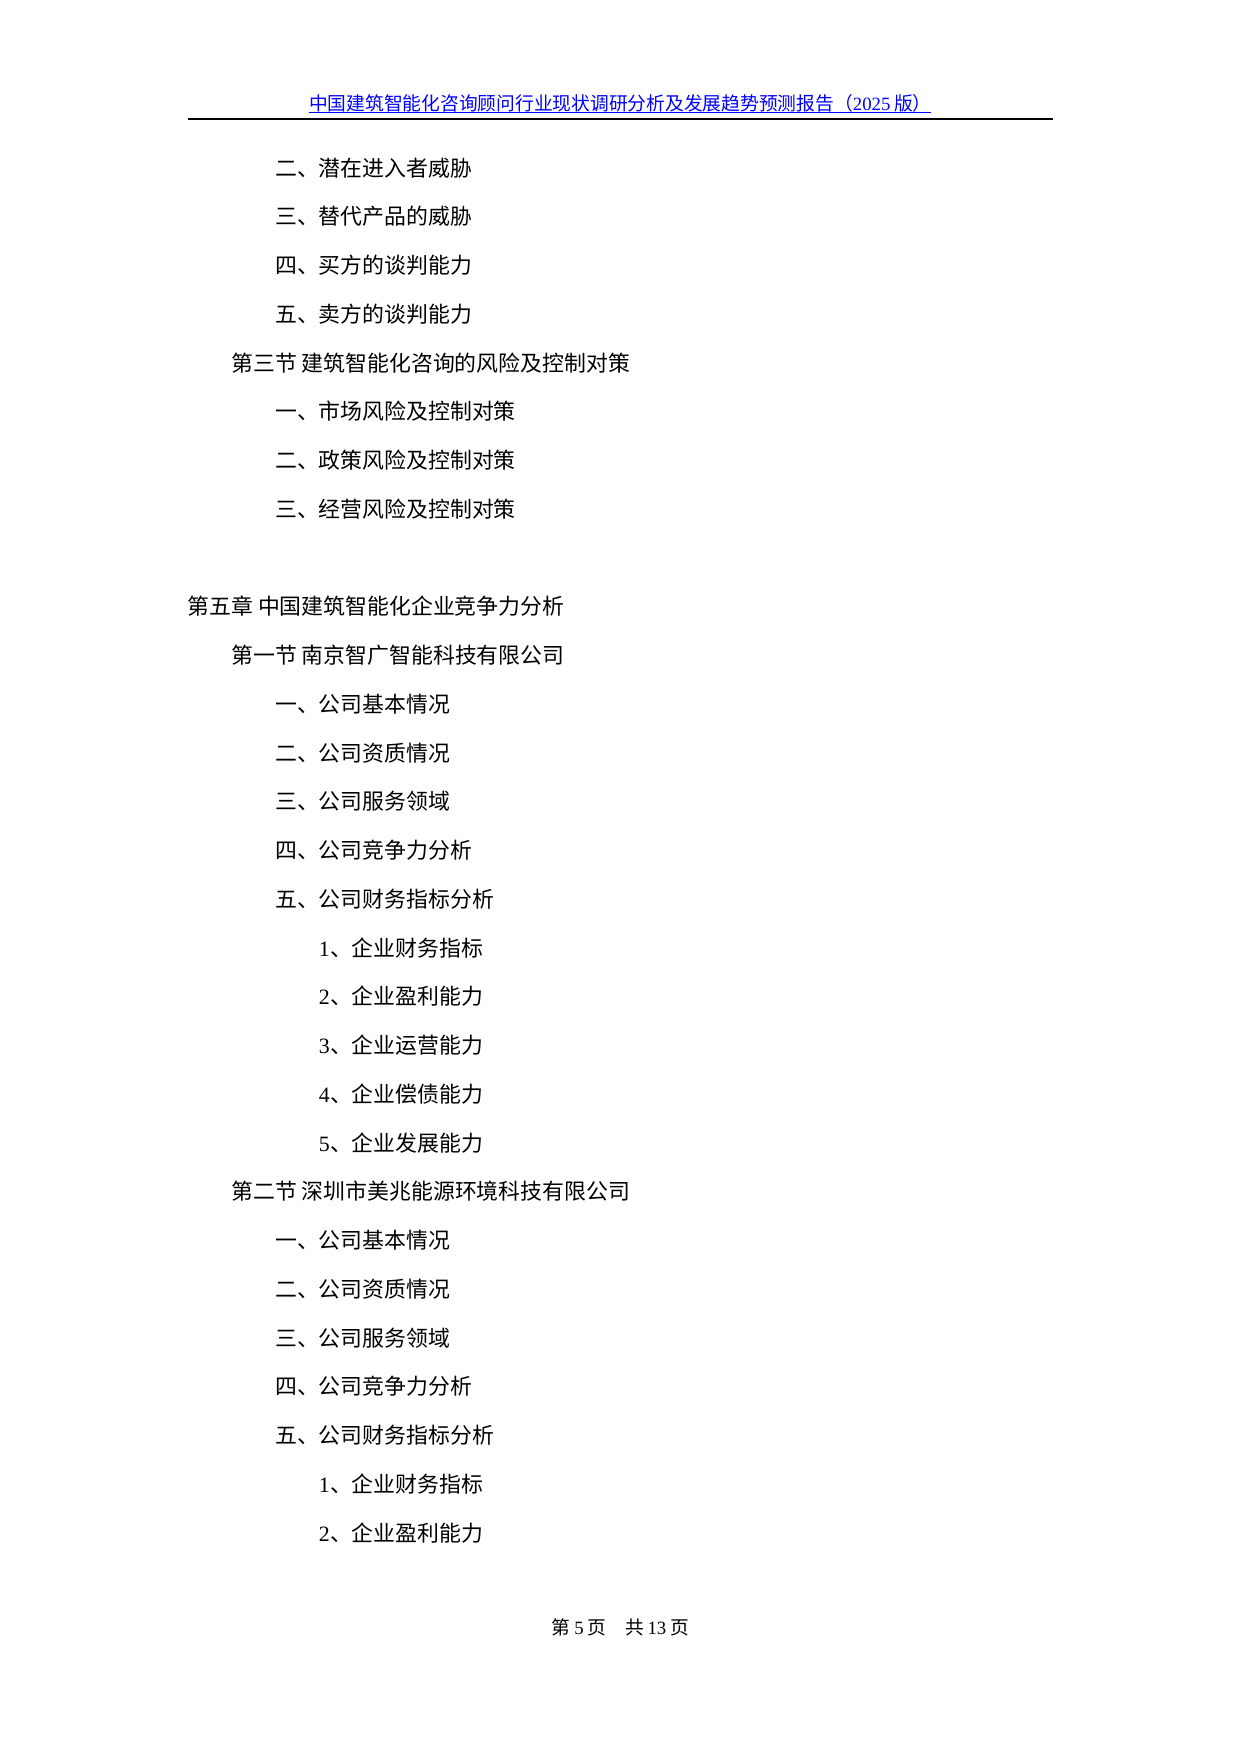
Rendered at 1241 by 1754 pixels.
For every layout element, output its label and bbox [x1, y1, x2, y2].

text [187, 150, 1053, 1548]
